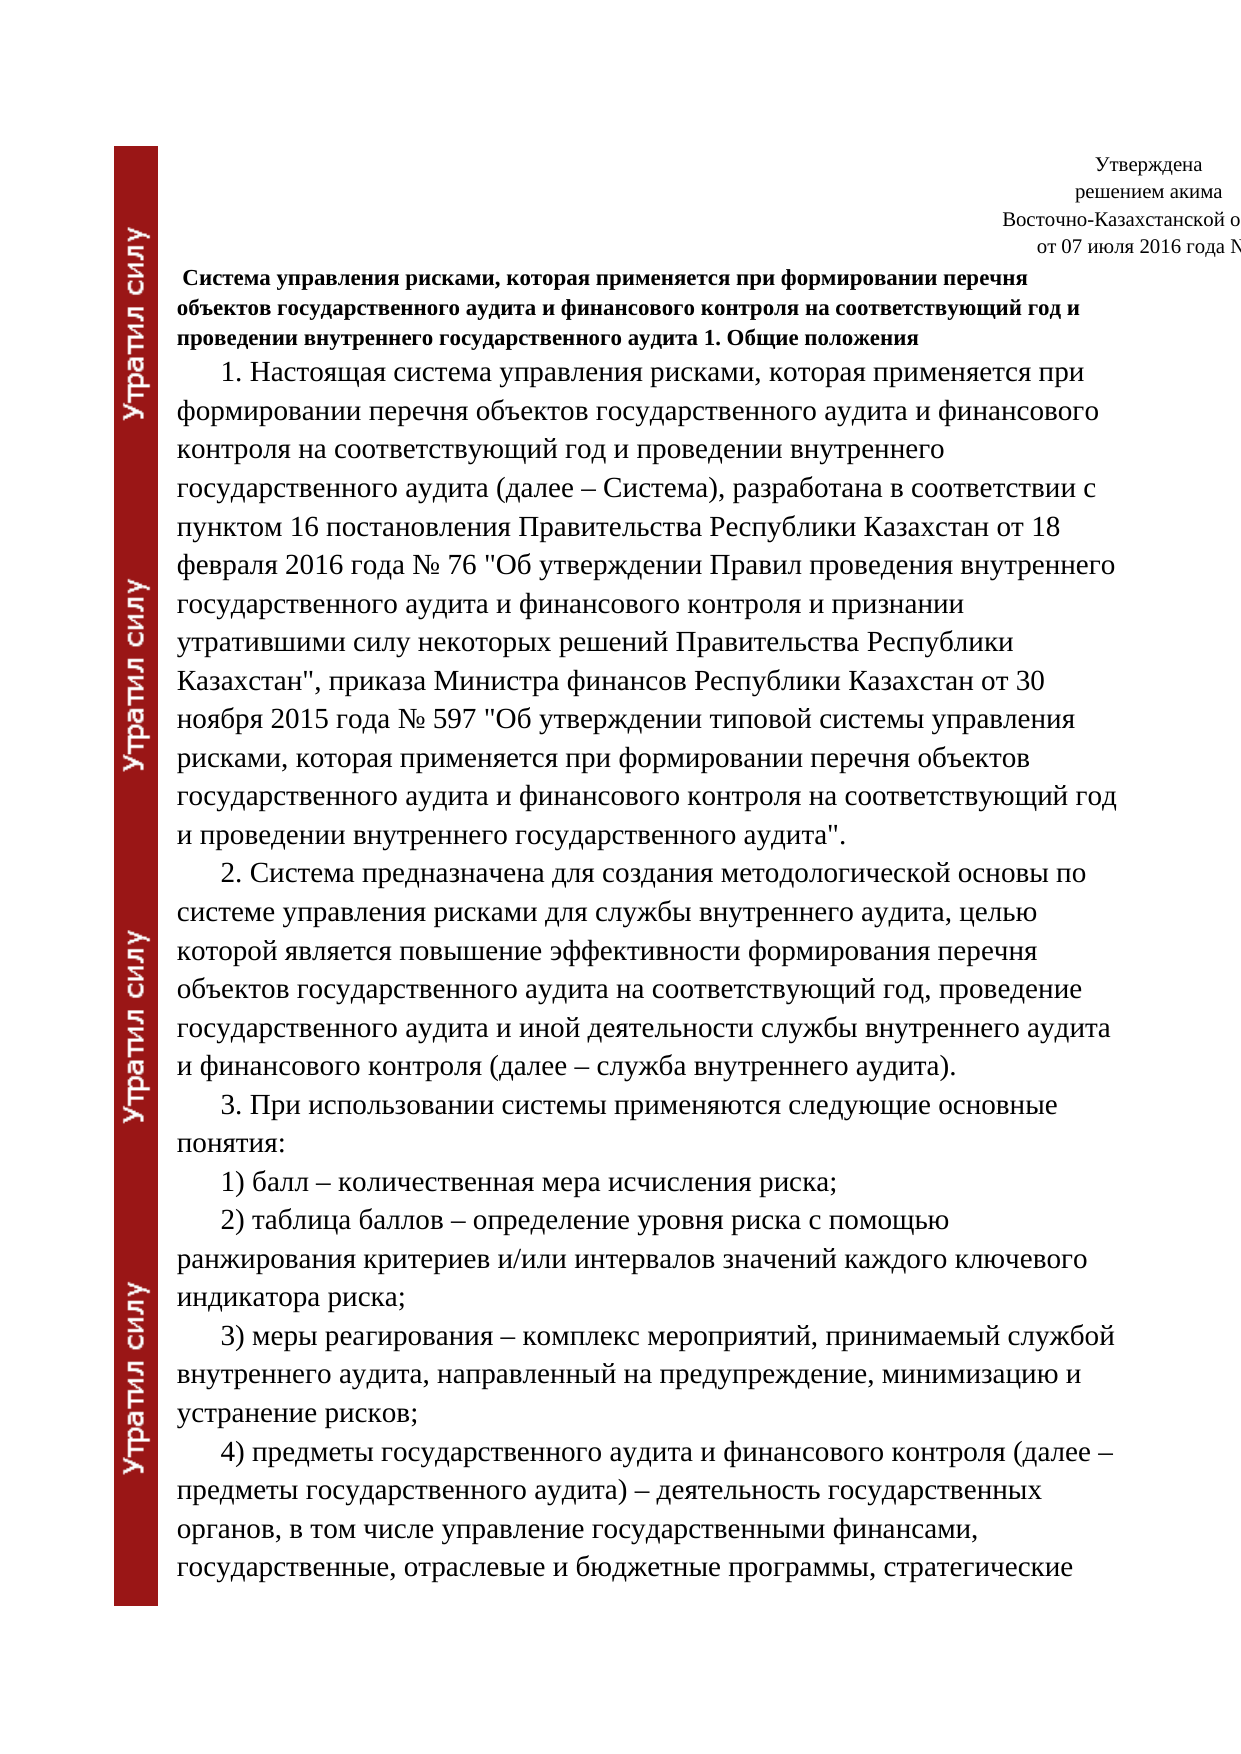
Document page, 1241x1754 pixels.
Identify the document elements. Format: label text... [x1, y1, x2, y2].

table_header Утверждена решением акима Восточно-Казахстанской области от 07 июля 2016 года № 4 [912, 150, 1240, 264]
picture [114, 1583, 158, 1606]
text Система управления рисками, которая применяется при формировании перечня объектов государственного аудита и финансового контроля на соответствующий год и проведении внутреннего государственного аудита 1. Общие положения [112, 264, 1128, 351]
picture [114, 146, 158, 150]
table_header [101, 150, 912, 264]
